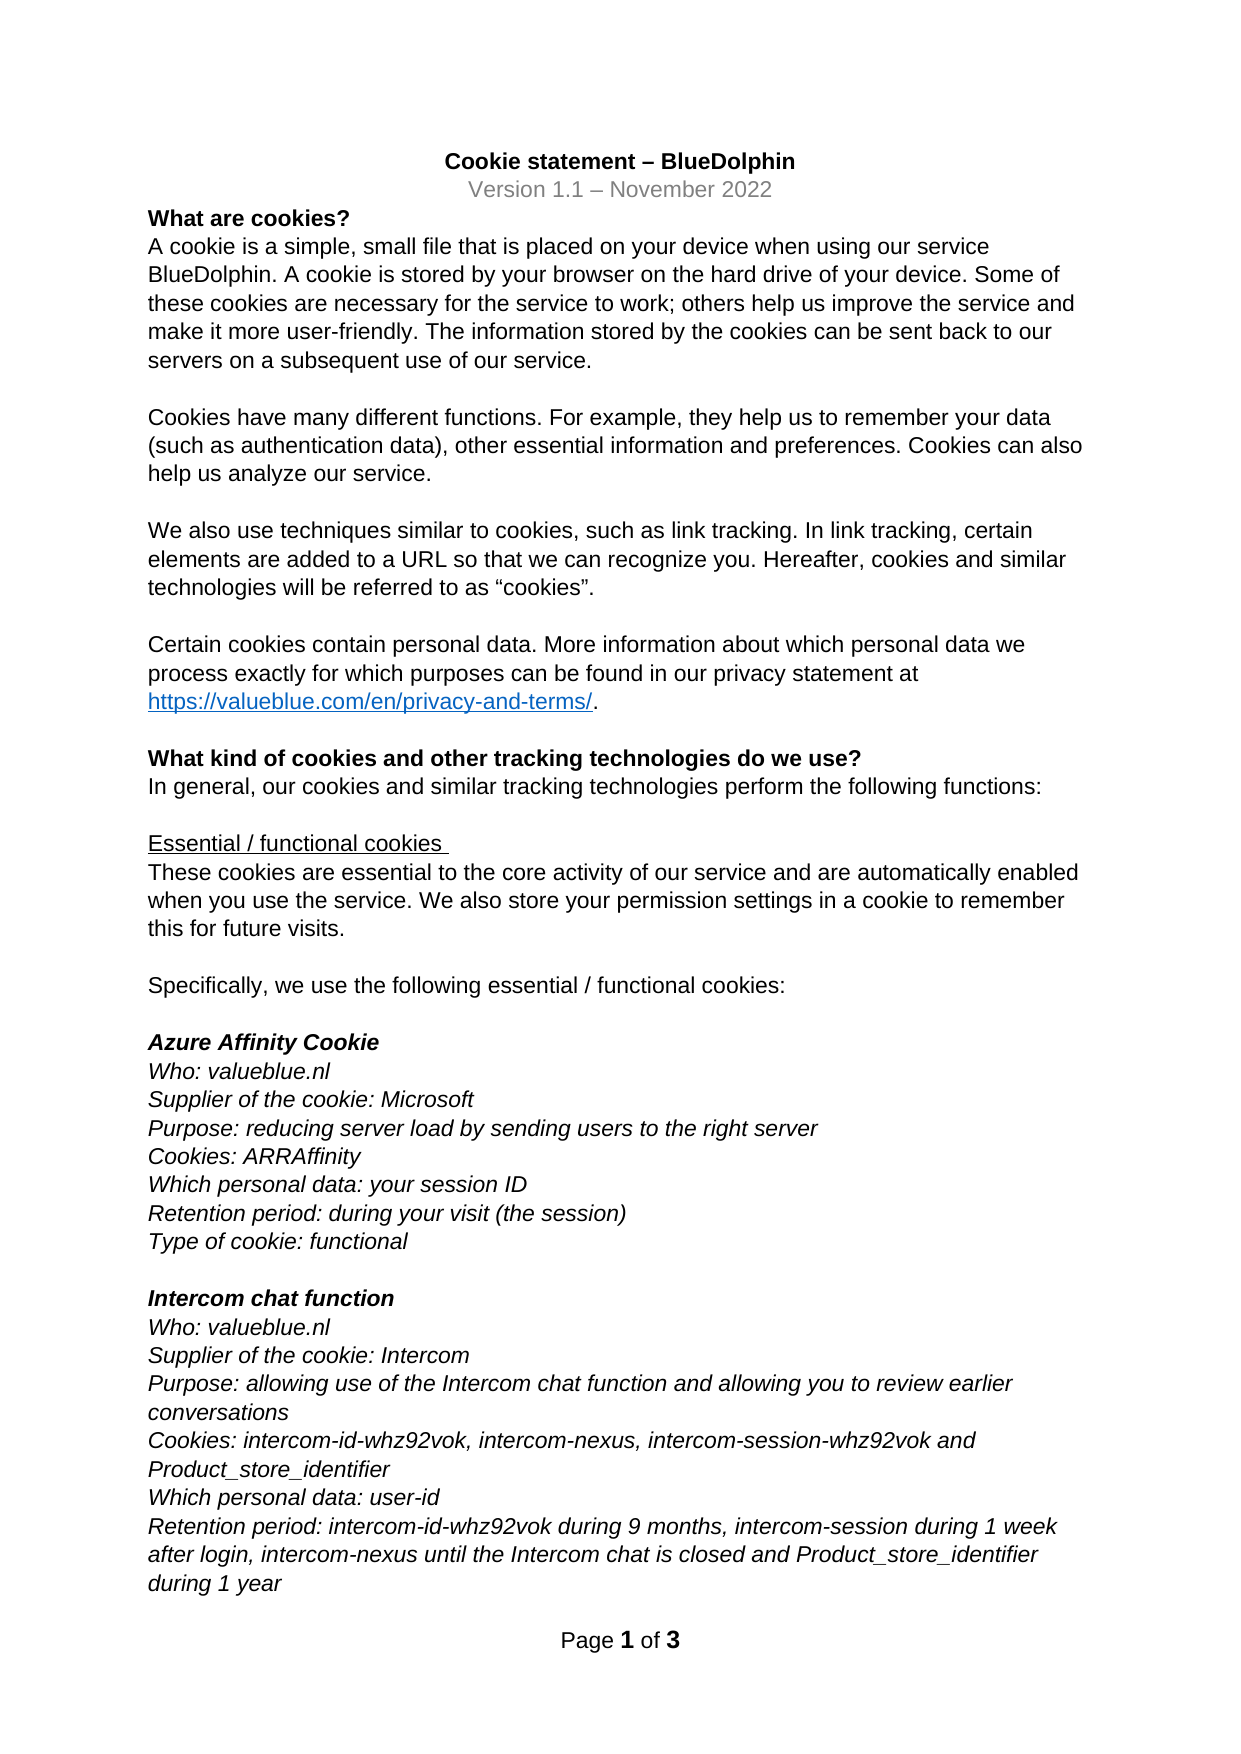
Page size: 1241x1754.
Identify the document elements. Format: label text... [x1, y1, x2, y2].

text Essential / functional cookies [148, 830, 1093, 856]
text Who: valueblue.nl [148, 1313, 1093, 1340]
text Which personal data: user-id [148, 1484, 1093, 1511]
text Cookies have many different functions. For example, they help us to remember your data (such as authentication data), other essential information and preferences. Cookies can also help us analyze our service. [148, 403, 1093, 487]
text Retention period: during your visit (the session) [148, 1200, 1093, 1226]
text Cookies: ARRAffinity [148, 1143, 1093, 1169]
text Azure Affinity Cookie [148, 1029, 1093, 1056]
text These cookies are essential to the core activity of our service and are automatically enabled when you use the service. We also store your permission settings in a cookie to remember this for future visits. [148, 858, 1093, 942]
text Version 1.1 – November 2022 [148, 176, 1093, 202]
text Intercom chat function [148, 1285, 1093, 1311]
text Supplier of the cookie: Microsoft [148, 1086, 1093, 1112]
text Cookie statement – BlueDolphin [148, 148, 1093, 174]
text Certain cookies contain personal data. More information about which personal data we process exactly for which purposes can be found in our privacy statement at https://valueblue.com/en/privacy-and-terms/. [148, 631, 1093, 714]
text What are cookies? [148, 204, 1093, 231]
text Purpose: allowing use of the Intercom chat function and allowing you to review earlier conversations [148, 1370, 1093, 1425]
text Retention period: intercom-id-whz92vok during 9 months, intercom-session during 1 week after login, intercom-nexus until the Intercom chat is closed and Product_store_identifier during 1 year [148, 1513, 1093, 1596]
text Type of cookie: functional [148, 1228, 1093, 1254]
text Who: valueblue.nl [148, 1058, 1093, 1084]
text We also use techniques similar to cookies, such as link tracking. In link tracking, certain elements are added to a URL so that we can recognize you. Hereafter, cookies and similar technologies will be referred to as “cookies”. [148, 517, 1093, 601]
text In general, our cookies and similar tracking technologies perform the following functions: [148, 773, 1093, 799]
text Specifically, we use the following essential / functional cookies: [148, 972, 1093, 999]
text Supplier of the cookie: Intercom [148, 1342, 1093, 1368]
text Which personal data: your session ID [148, 1171, 1093, 1198]
text Purpose: reducing server load by sending users to the right server [148, 1114, 1093, 1141]
text What kind of cookies and other tracking technologies do we use? [148, 745, 1093, 771]
text A cookie is a simple, small file that is placed on your device when using our service BlueDolphin. A cookie is stored by your browser on the hard drive of your device. Some of these cookies are necessary for the service to work; others help us improve the service and make it more user-friendly. The information stored by the cookies can be sent back to our servers on a subsequent use of our service. [148, 233, 1093, 373]
text Cookies: intercom-id-whz92vok, intercom-nexus, intercom-session-whz92vok and Product_store_identifier [148, 1427, 1093, 1482]
